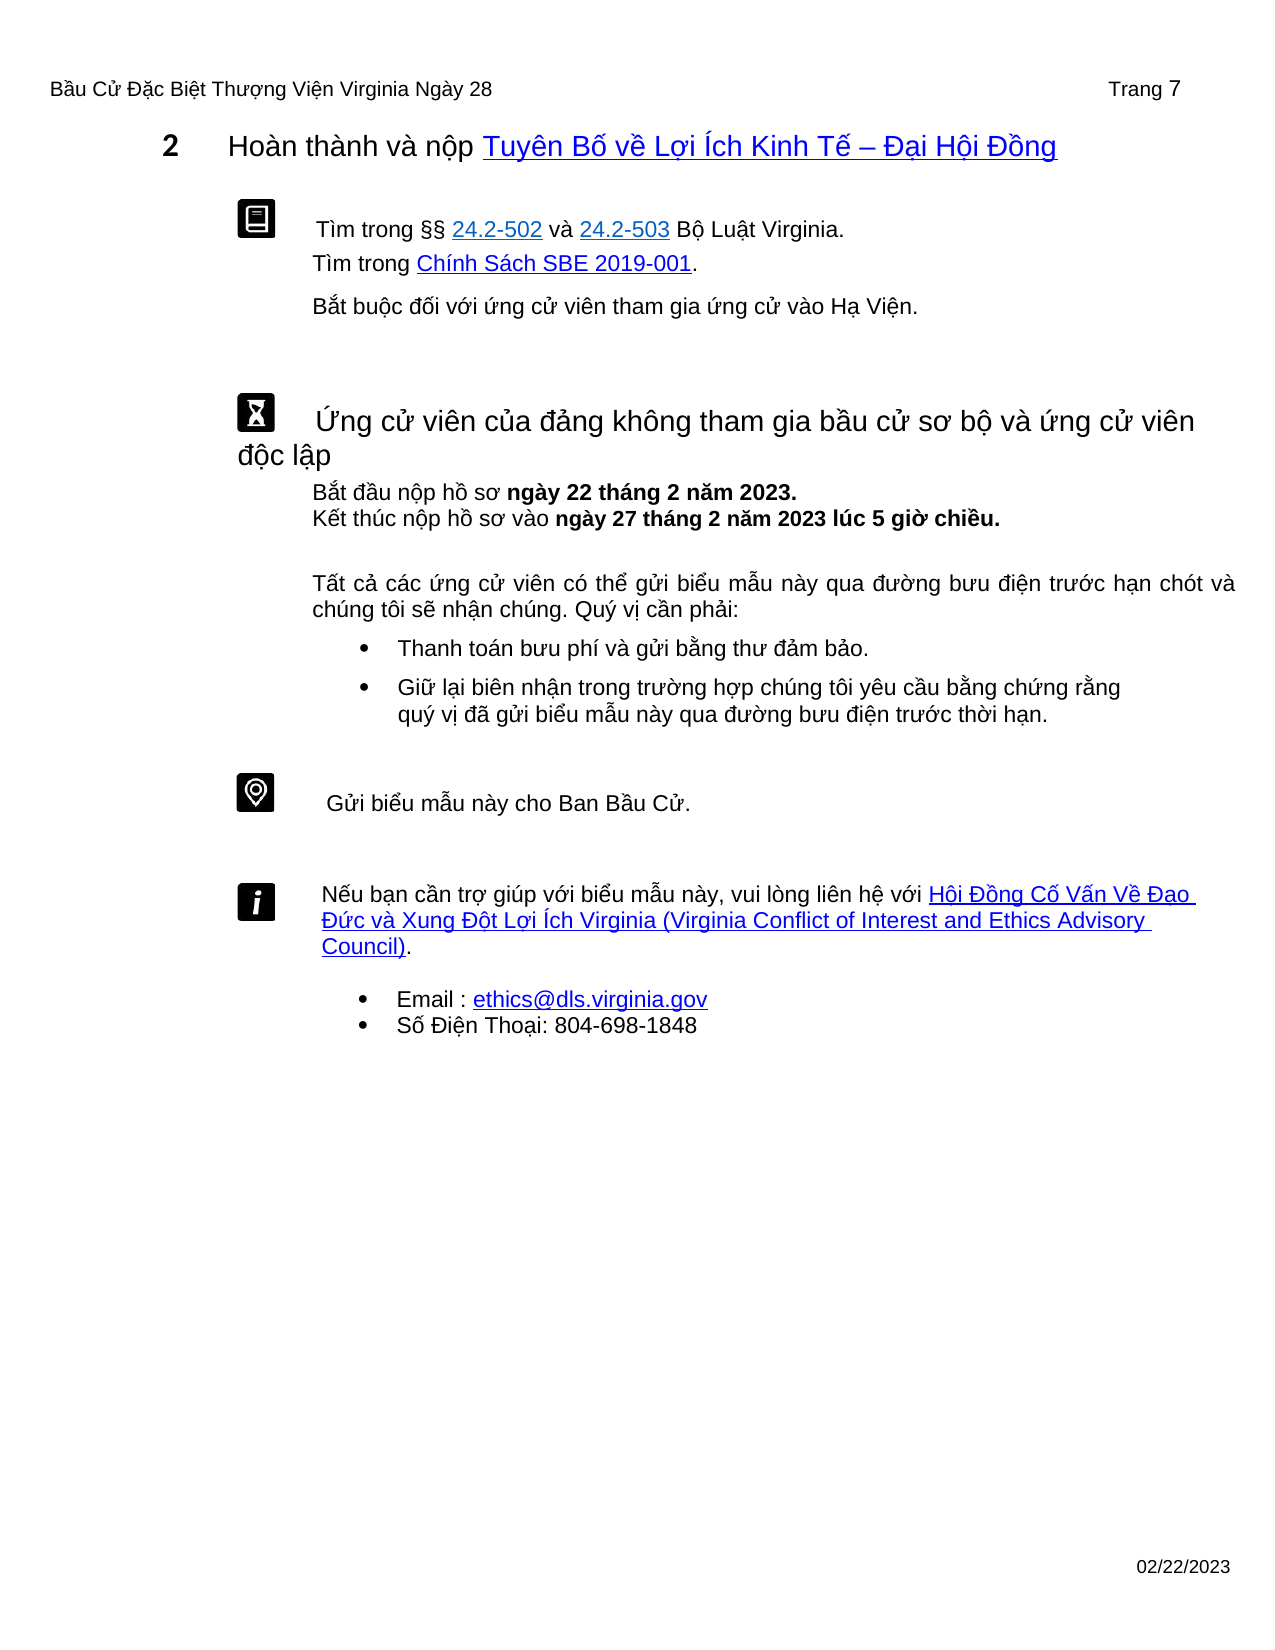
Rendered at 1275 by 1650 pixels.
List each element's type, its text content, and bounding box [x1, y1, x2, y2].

list Giữ lại biên nhận trong trường hợp chúng tôi yêu cầu bằng chứng rằng quý vị đã gửi biểu mẫu này qua đường bưu điện trước thời hạn. [360, 674, 1122, 727]
list Thanh toán bưu phí và gửi bằng thư đảm bảo. [360, 635, 1237, 662]
text Tất cả các ứng cử viên có thể gửi biểu mẫu này qua đường bưu điện trước hạn chót và chúng tôi sẽ nhận chúng. Quý vị cần phải: [312, 570, 1237, 623]
text Bắt đầu nộp hồ sơ ngày 22 tháng 2 năm 2023. [312, 479, 1237, 505]
picture [236, 773, 275, 812]
text Tìm trong §§ 24.2-502 và 24.2-503 Bộ Luật Virginia. [237, 200, 1237, 242]
subtitle Hoàn thành và nộp Tuyên Bố về Lợi Ích Kinh Tế – Đại Hội Đồng [162, 124, 1237, 165]
text Gửi biểu mẫu này cho Ban Bầu Cử. [237, 774, 1237, 816]
picture [237, 199, 275, 238]
picture [237, 883, 275, 921]
subtitle Ứng cử viên của đảng không tham gia bầu cử sơ bộ và ứng cử viên độc lập [237, 394, 1237, 471]
text Kết thúc nộp hồ sơ vào ngày 27 tháng 2 năm 2023 lúc 5 giờ chiều. [312, 505, 1237, 532]
picture [237, 393, 275, 432]
text Bắt buộc đối với ứng cử viên tham gia ứng cử vào Hạ Viện. [312, 293, 1157, 320]
list Số Điện Thoại: 804-698-1848 [359, 1012, 1237, 1039]
text Tìm trong Chính Sách SBE 2019-001. [312, 250, 1237, 276]
list Email : ethics@dls.virginia.gov [359, 986, 1237, 1012]
text Nếu bạn cần trợ giúp với biểu mẫu này, vui lòng liên hệ với Hội Đồng Cố Vấn Về Đạo Đức và Xung Đột Lợi Ích Virginia (Virginia Conflict of Interest and Ethics Advisory Council). [321, 881, 1237, 959]
